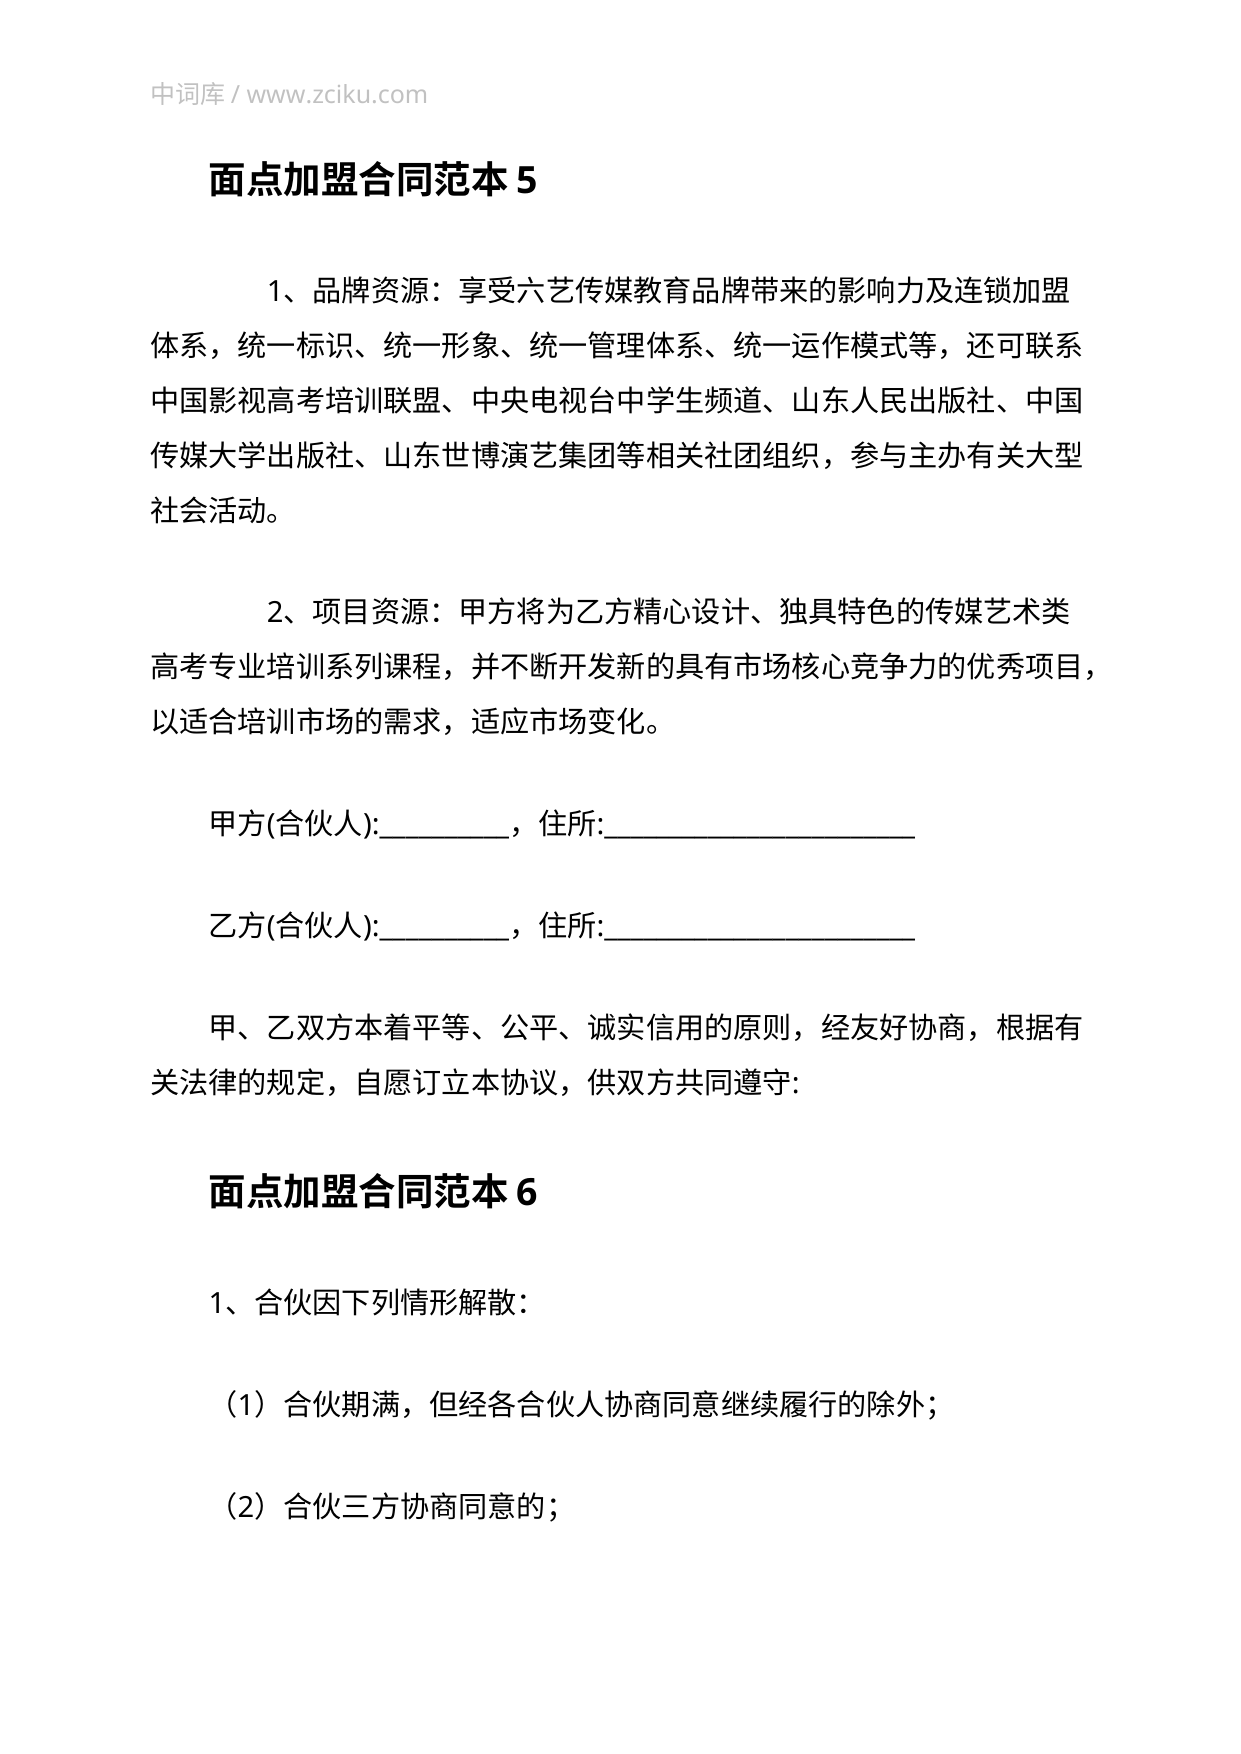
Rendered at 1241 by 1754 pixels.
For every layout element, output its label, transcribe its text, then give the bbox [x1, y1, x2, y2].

text 乙方(合伙人):__________，住所:________________________ [150, 903, 1090, 945]
text 面点加盟合同范本6 [150, 1162, 1090, 1216]
text （1）合伙期满，但经各合伙人协商同意继续履行的除外； [150, 1381, 1090, 1423]
text 1、品牌资源：享受六艺传媒教育品牌带来的影响力及连锁加盟体系，统一标识、统一形象、统一管理体系、统一运作模式等，还可联系中国影视高考培训联盟、中央电视台中学生频道、山东人民出版社、中国传媒大学出版社、山东世博演艺集团等相关社团组织，参与主办有关大型社会活动。 [150, 268, 1090, 529]
text 面点加盟合同范本5 [150, 150, 1090, 204]
text （2）合伙三方协商同意的； [150, 1483, 1090, 1526]
text 2、项目资源：甲方将为乙方精心设计、独具特色的传媒艺术类高考专业培训系列课程，并不断开发新的具有市场核心竞争力的优秀项目，以适合培训市场的需求，适应市场变化。 [150, 589, 1090, 741]
text 甲、乙双方本着平等、公平、诚实信用的原则，经友好协商，根据有关法律的规定，自愿订立本协议，供双方共同遵守: [150, 1005, 1090, 1102]
text 甲方(合伙人):__________，住所:________________________ [150, 801, 1090, 843]
text 1、合伙因下列情形解散： [150, 1279, 1090, 1322]
